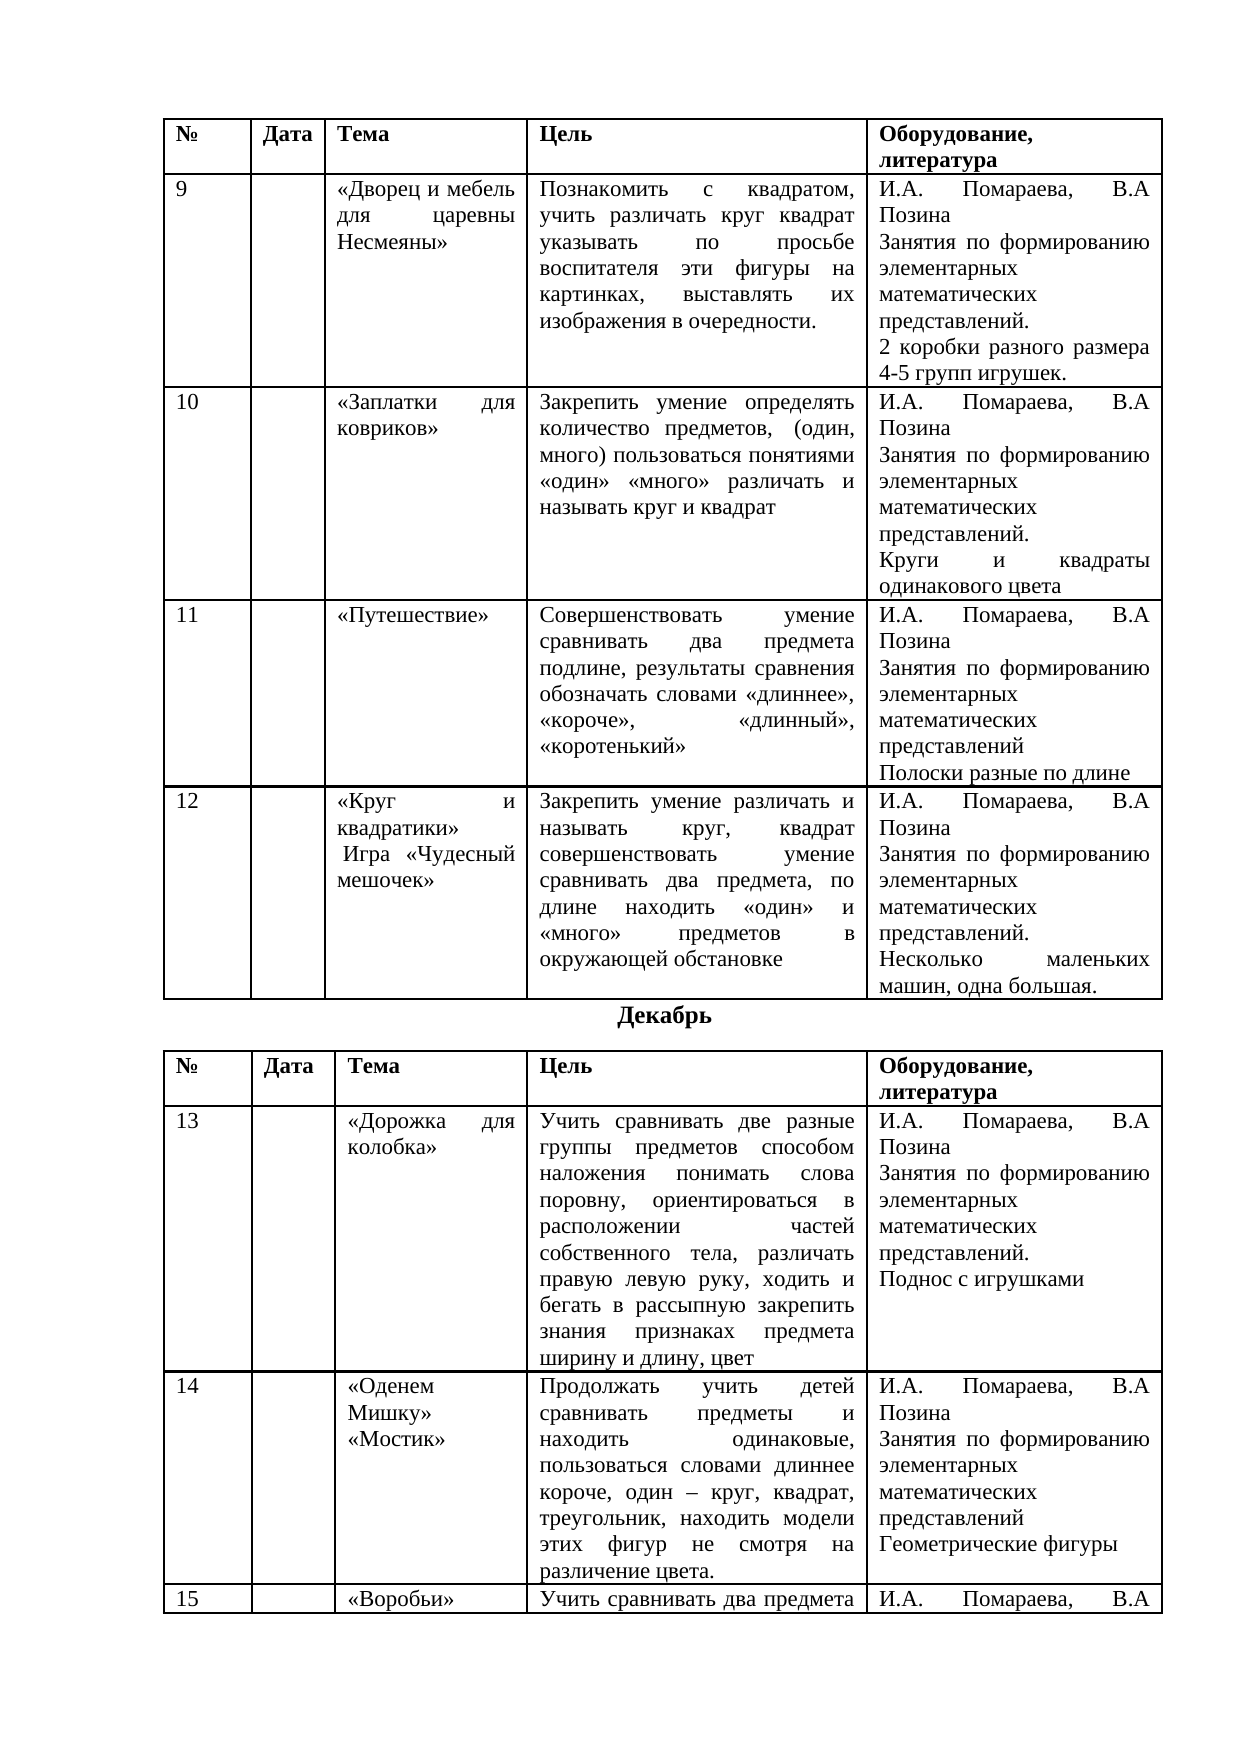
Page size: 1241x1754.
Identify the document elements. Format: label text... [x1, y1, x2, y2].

table_cell «Дворец и мебель для царевны Несмеяны» [326, 175, 526, 386]
table_cell [252, 175, 324, 386]
table_cell 11 [165, 601, 250, 785]
table_cell Закрепить умение различать и называть круг, квадрат совершенствовать умение сравнивать два предмета, по длине находить «один» и «много» предметов в окружающей обстановке [528, 788, 866, 998]
table_cell И.А. Помараева, В.А Позина Занятия по формированию элементарных математических представлений Полоски разные по длине [868, 601, 1161, 785]
table_cell И.А. Помараева, В.А Позина Занятия по формированию элементарных математических представлений. Поднос с игрушками [868, 1107, 1161, 1370]
table_cell И.А. Помараева, В.А Позина Занятия по формированию элементарных математических представлений. Несколько маленьких машин, одна большая. [868, 788, 1161, 998]
table_cell И.А. Помараева, В.А Позина Занятия по формированию элементарных математических представлений Геометрические фигуры [868, 1373, 1161, 1583]
table_cell [253, 1373, 334, 1583]
table_cell 13 [165, 1107, 251, 1370]
table_cell «Воробьи» [336, 1585, 526, 1612]
table_cell И.А. Помараева, В.А Позина Занятия по формированию элементарных математических представлений. Круги и квадраты одинакового цвета [868, 388, 1161, 599]
table_cell «Круг и квадратики» Игра «Чудесный мешочек» [326, 788, 526, 998]
table_cell 12 [165, 788, 250, 998]
table_cell «Оденем Мишку» «Мостик» [336, 1373, 526, 1583]
table_cell [252, 601, 324, 785]
table_cell [252, 388, 324, 599]
table_cell Продолжать учить детей сравнивать предметы и находить одинаковые, пользоваться словами длиннее короче, один – круг, квадрат, треугольник, находить модели этих фигур не смотря на различение цвета. [528, 1373, 866, 1583]
table_cell «Заплатки для ковриков» [326, 388, 526, 599]
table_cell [528, 1585, 866, 1612]
table_header Дата [253, 1052, 334, 1105]
table_cell 9 [165, 175, 250, 386]
table_cell [253, 1585, 334, 1612]
table_header № [165, 1052, 251, 1105]
table_cell «Путешествие» [326, 601, 526, 785]
table_header Цель [528, 1052, 866, 1105]
table_header Тема [326, 120, 526, 173]
table_header Дата [252, 120, 324, 173]
table_cell Познакомить с квадратом, учить различать круг квадрат указывать по просьбе воспитателя эти фигуры на картинках, выставлять их изображения в очередности. [528, 175, 866, 386]
table_cell «Дорожка для колобка» [336, 1107, 526, 1370]
table_cell Совершенствовать умение сравнивать два предмета подлине, результаты сравнения обозначать словами «длиннее», «короче», «длинный», «коротенький» [528, 601, 866, 785]
table_header Тема [336, 1052, 526, 1105]
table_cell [868, 1585, 1161, 1612]
table_cell 15 [165, 1585, 251, 1612]
table_cell [253, 1107, 334, 1370]
table_header № [165, 120, 250, 173]
table_cell [252, 788, 324, 998]
table_cell 10 [165, 388, 250, 599]
table_header Оборудование, литература [868, 120, 1161, 173]
table_header Оборудование, литература [868, 1052, 1161, 1105]
table_cell И.А. Помараева, В.А Позина Занятия по формированию элементарных математических представлений. 2 коробки разного размера 4-5 групп игрушек. [868, 175, 1161, 386]
text Декабрь [177, 1000, 1152, 1029]
table_cell Учить сравнивать две разные группы предметов способом наложения понимать слова поровну, ориентироваться в расположении частей собственного тела, различать правую левую руку, ходить и бегать в рассыпную закрепить знания признаках предмета ширину и длину, цвет [528, 1107, 866, 1370]
table_cell Закрепить умение определять количество предметов, (один, много) пользоваться понятиями «один» «много» различать и называть круг и квадрат [528, 388, 866, 599]
table_header Цель [528, 120, 866, 173]
table_cell 14 [165, 1373, 251, 1583]
